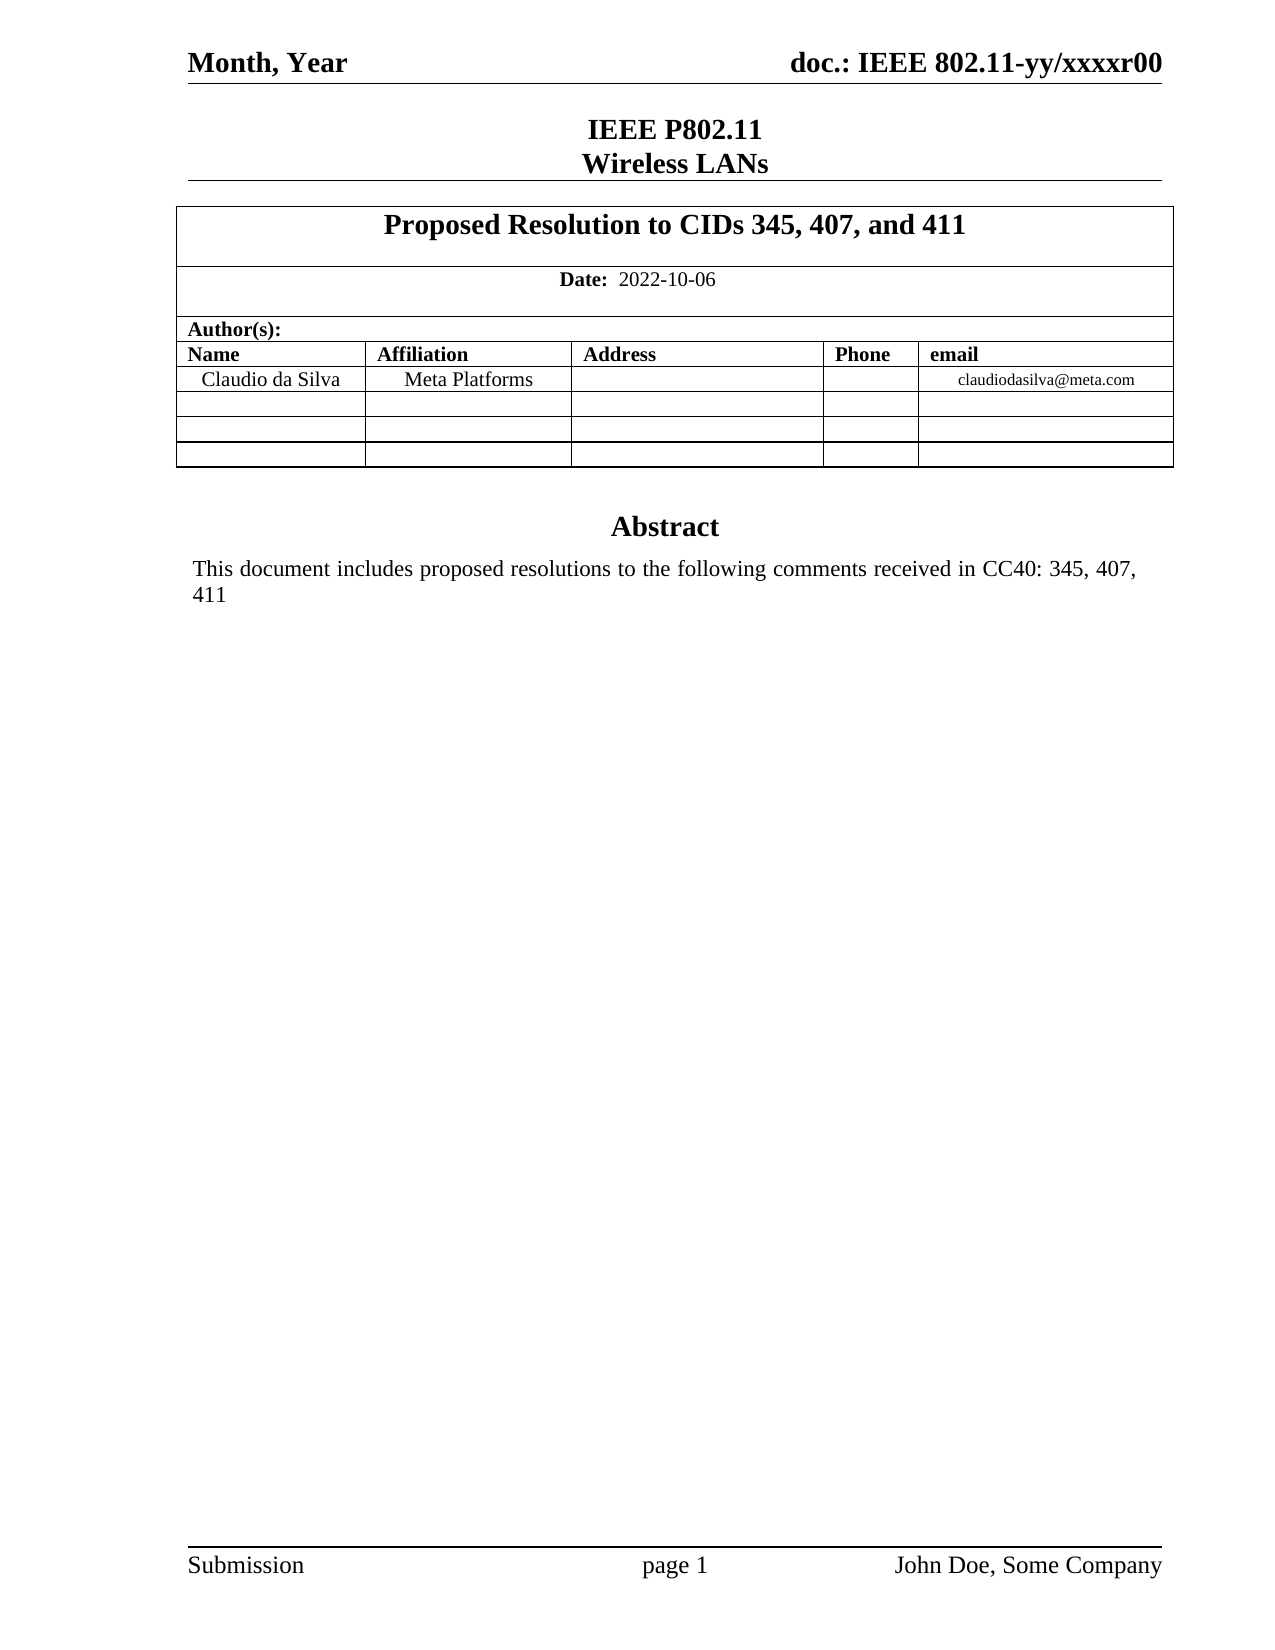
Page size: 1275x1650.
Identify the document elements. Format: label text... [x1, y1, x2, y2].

table_cell Name [177, 342, 365, 366]
table_cell [919, 443, 1173, 466]
table_cell Author(s): [177, 317, 1173, 341]
table_cell [366, 417, 571, 441]
table_cell [824, 417, 918, 441]
table_cell [824, 392, 918, 416]
table_cell [572, 417, 823, 441]
table_cell Claudio da Silva [177, 367, 365, 391]
table_cell [177, 392, 365, 416]
table_cell claudiodasilva@meta.com [919, 367, 1173, 391]
table_cell [177, 417, 365, 441]
table_cell [366, 443, 571, 466]
table_cell [572, 443, 823, 466]
table_cell email [919, 342, 1173, 366]
table_cell [572, 392, 823, 416]
table_cell [824, 367, 918, 391]
table_cell [177, 443, 365, 466]
table_cell Affiliation [366, 342, 571, 366]
table_cell Address [572, 342, 823, 366]
table_cell Meta Platforms [366, 367, 571, 391]
table_cell Date: 2022-10-06 [177, 267, 1173, 316]
table_cell [919, 417, 1173, 441]
table_header Proposed Resolution to CIDs 345, 407, and 411 [177, 207, 1173, 266]
table_cell [824, 443, 918, 466]
table_cell Phone [824, 342, 918, 366]
table_cell [572, 367, 823, 391]
text IEEE P802.11 Wireless LANs [187, 112, 1162, 181]
table_cell [919, 392, 1173, 416]
table_cell [366, 392, 571, 416]
